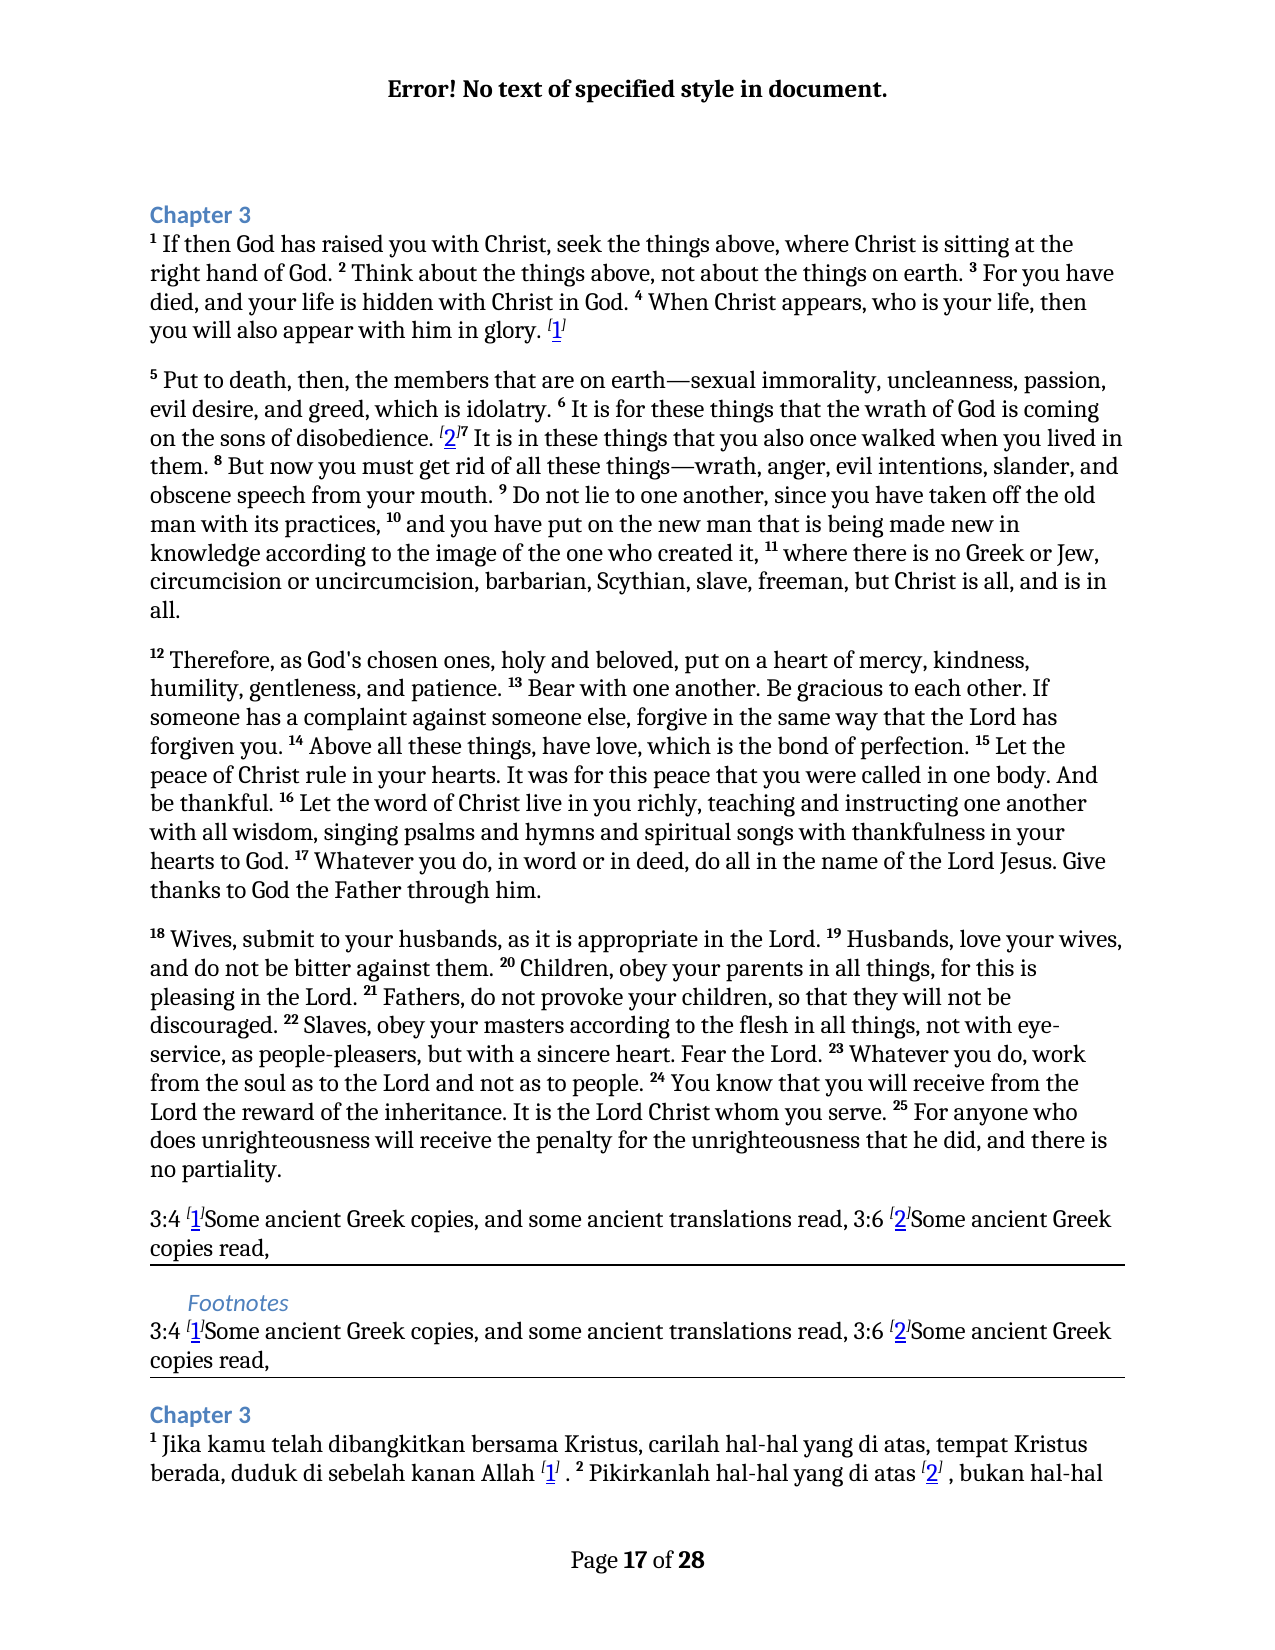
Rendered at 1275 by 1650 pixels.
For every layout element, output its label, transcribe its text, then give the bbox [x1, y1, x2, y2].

text 3:4 [1]Some ancient Greek copies, and some ancient translations read, 3:6 [2]Some ancient Greek copies read, [150, 1205, 1125, 1264]
text 18 Wives, submit to your husbands, as it is appropriate in the Lord. 19 Husbands, love your wives, and do not be bitter against them. 20 Children, obey your parents in all things, for this is pleasing in the Lord. 21 Fathers, do not provoke your children, so that they will not be discouraged. 22 Slaves, obey your masters according to the flesh in all things, not with eye-service, as people-pleasers, but with a sincere heart. Fear the Lord. 23 Whatever you do, work from the soul as to the Lord and not as to people. 24 You know that you will receive from the Lord the reward of the inheritance. It is the Lord Christ whom you serve. 25 For anyone who does unrighteousness will receive the penalty for the unrighteousness that he did, and there is no partiality. [150, 925, 1125, 1184]
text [150, 1430, 1125, 1487]
subtitle Chapter 3 [150, 199, 1125, 230]
text 1 If then God has raised you with Christ, seek the things above, where Christ is sitting at the right hand of God. 2 Think about the things above, not about the things on earth. 3 For you have died, and your life is hidden with Christ in God. 4 When Christ appears, who is your life, then you will also appear with him in glory. [1] [150, 230, 1125, 345]
subtitle Footnotes [150, 1287, 1125, 1317]
text 12 Therefore, as God's chosen ones, holy and beloved, put on a heart of mercy, kindness, humility, gentleness, and patience. 13 Bear with one another. Be gracious to each other. If someone has a complaint against someone else, forgive in the same way that the Lord has forgiven you. 14 Above all these things, have love, which is the bond of perfection. 15 Let the peace of Christ rule in your hearts. It was for this peace that you were called in one body. And be thankful. 16 Let the word of Christ live in you richly, teaching and instructing one another with all wisdom, singing psalms and hymns and spiritual songs with thankfulness in your hearts to God. 17 Whatever you do, in word or in deed, do all in the name of the Lord Jesus. Give thanks to God the Father through him. [150, 646, 1125, 904]
subtitle Chapter 3 [150, 1399, 1125, 1430]
text 5 Put to death, then, the members that are on earth—sexual immorality, uncleanness, passion, evil desire, and greed, which is idolatry. 6 It is for these things that the wrath of God is coming on the sons of disobedience. [2]7 It is in these things that you also once walked when you lived in them. 8 But now you must get rid of all these things—wrath, anger, evil intentions, slander, and obscene speech from your mouth. 9 Do not lie to one another, since you have taken off the old man with its practices, 10 and you have put on the new man that is being made new in knowledge according to the image of the one who created it, 11 where there is no Greek or Jew, circumcision or uncircumcision, barbarian, Scythian, slave, freeman, but Christ is all, and is in all. [150, 366, 1125, 625]
text 3:4 [1]Some ancient Greek copies, and some ancient translations read, 3:6 [2]Some ancient Greek copies read, [150, 1317, 1125, 1377]
